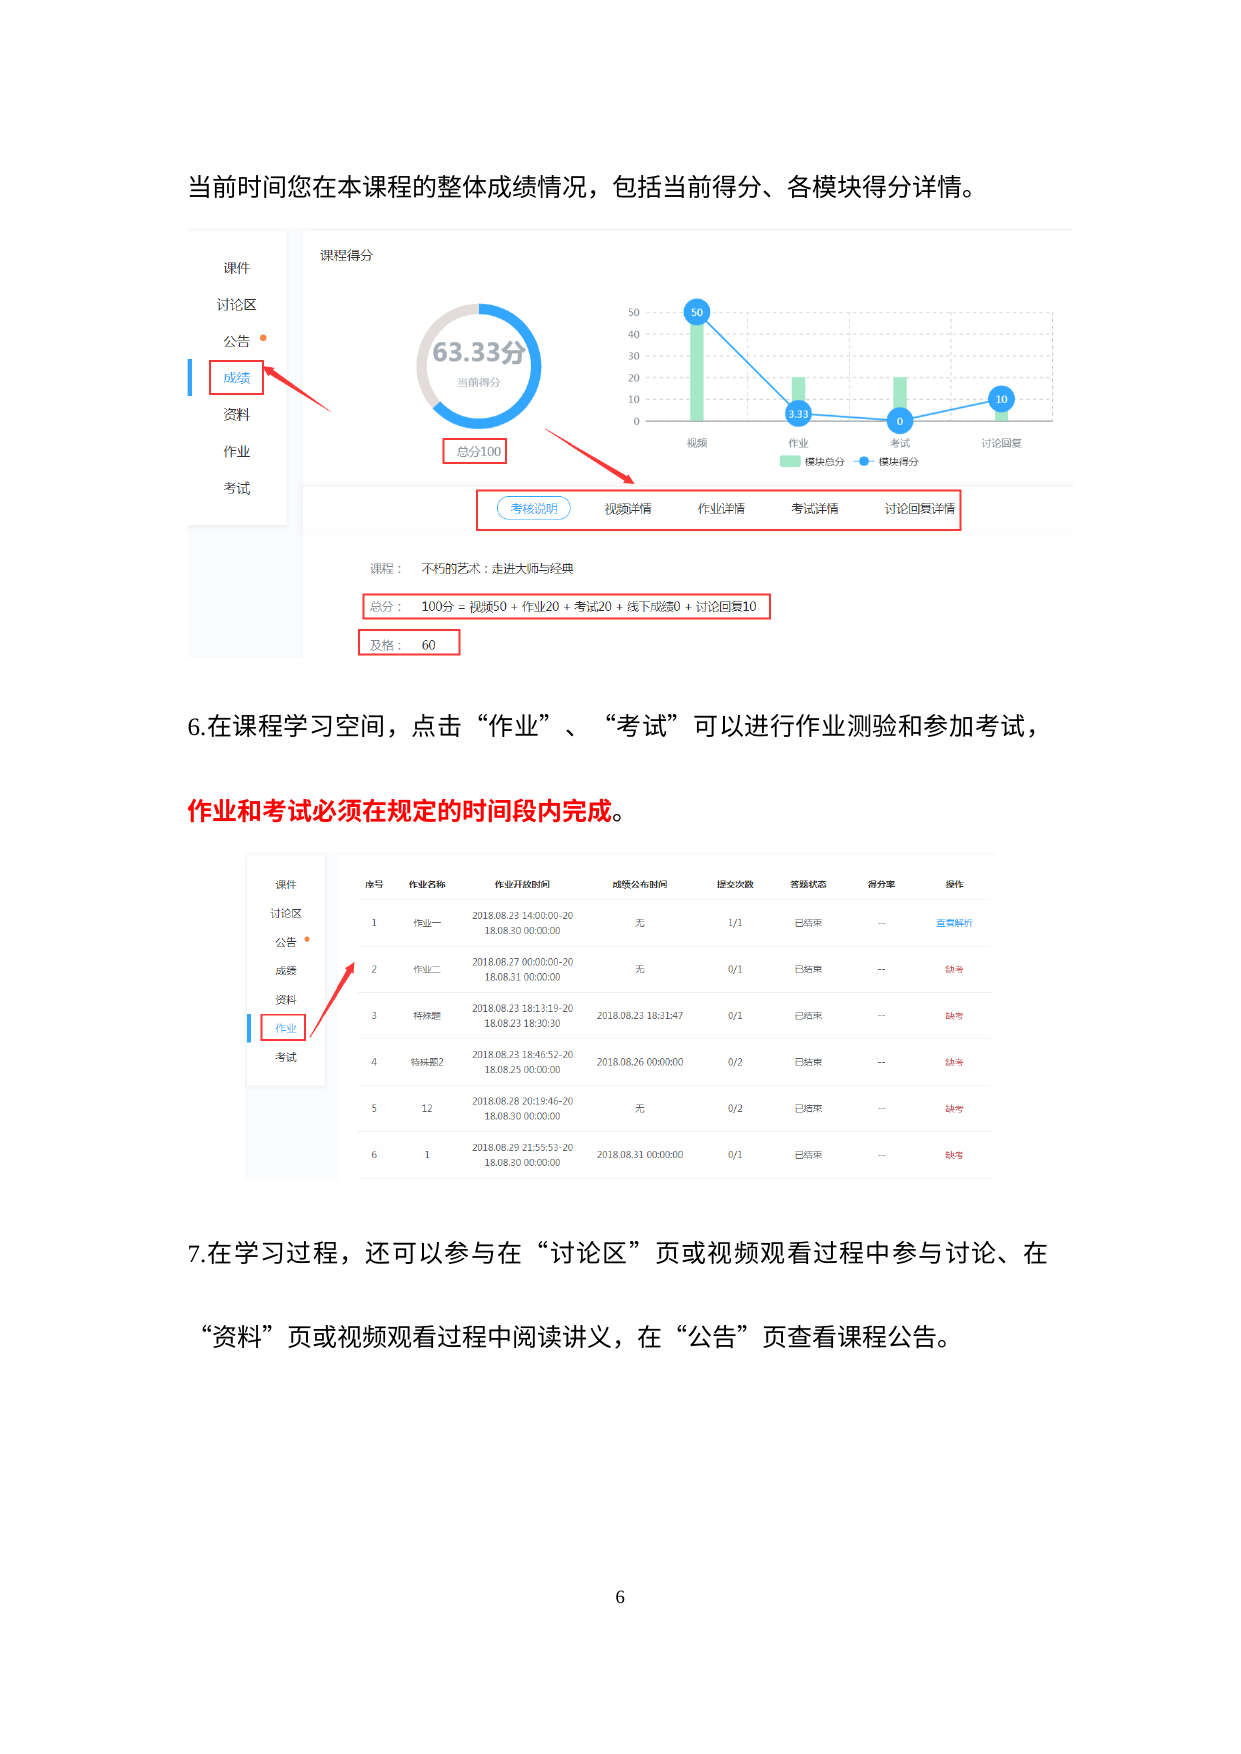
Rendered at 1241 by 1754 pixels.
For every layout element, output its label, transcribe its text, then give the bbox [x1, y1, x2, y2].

text 7.在学习过程，还可以参与在“讨论区”页或视频观看过程中参与讨论、在“资料”页或视频观看过程中阅读讲义，在“公告”页查看课程公告。 [187, 1219, 1053, 1368]
picture [244, 852, 996, 1180]
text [187, 153, 1053, 218]
picture [187, 228, 1073, 658]
text 6.在课程学习空间，点击“作业”、“考试”可以进行作业测验和参加考试，作业和考试必须在规定的时间段内完成。 [187, 692, 1053, 842]
